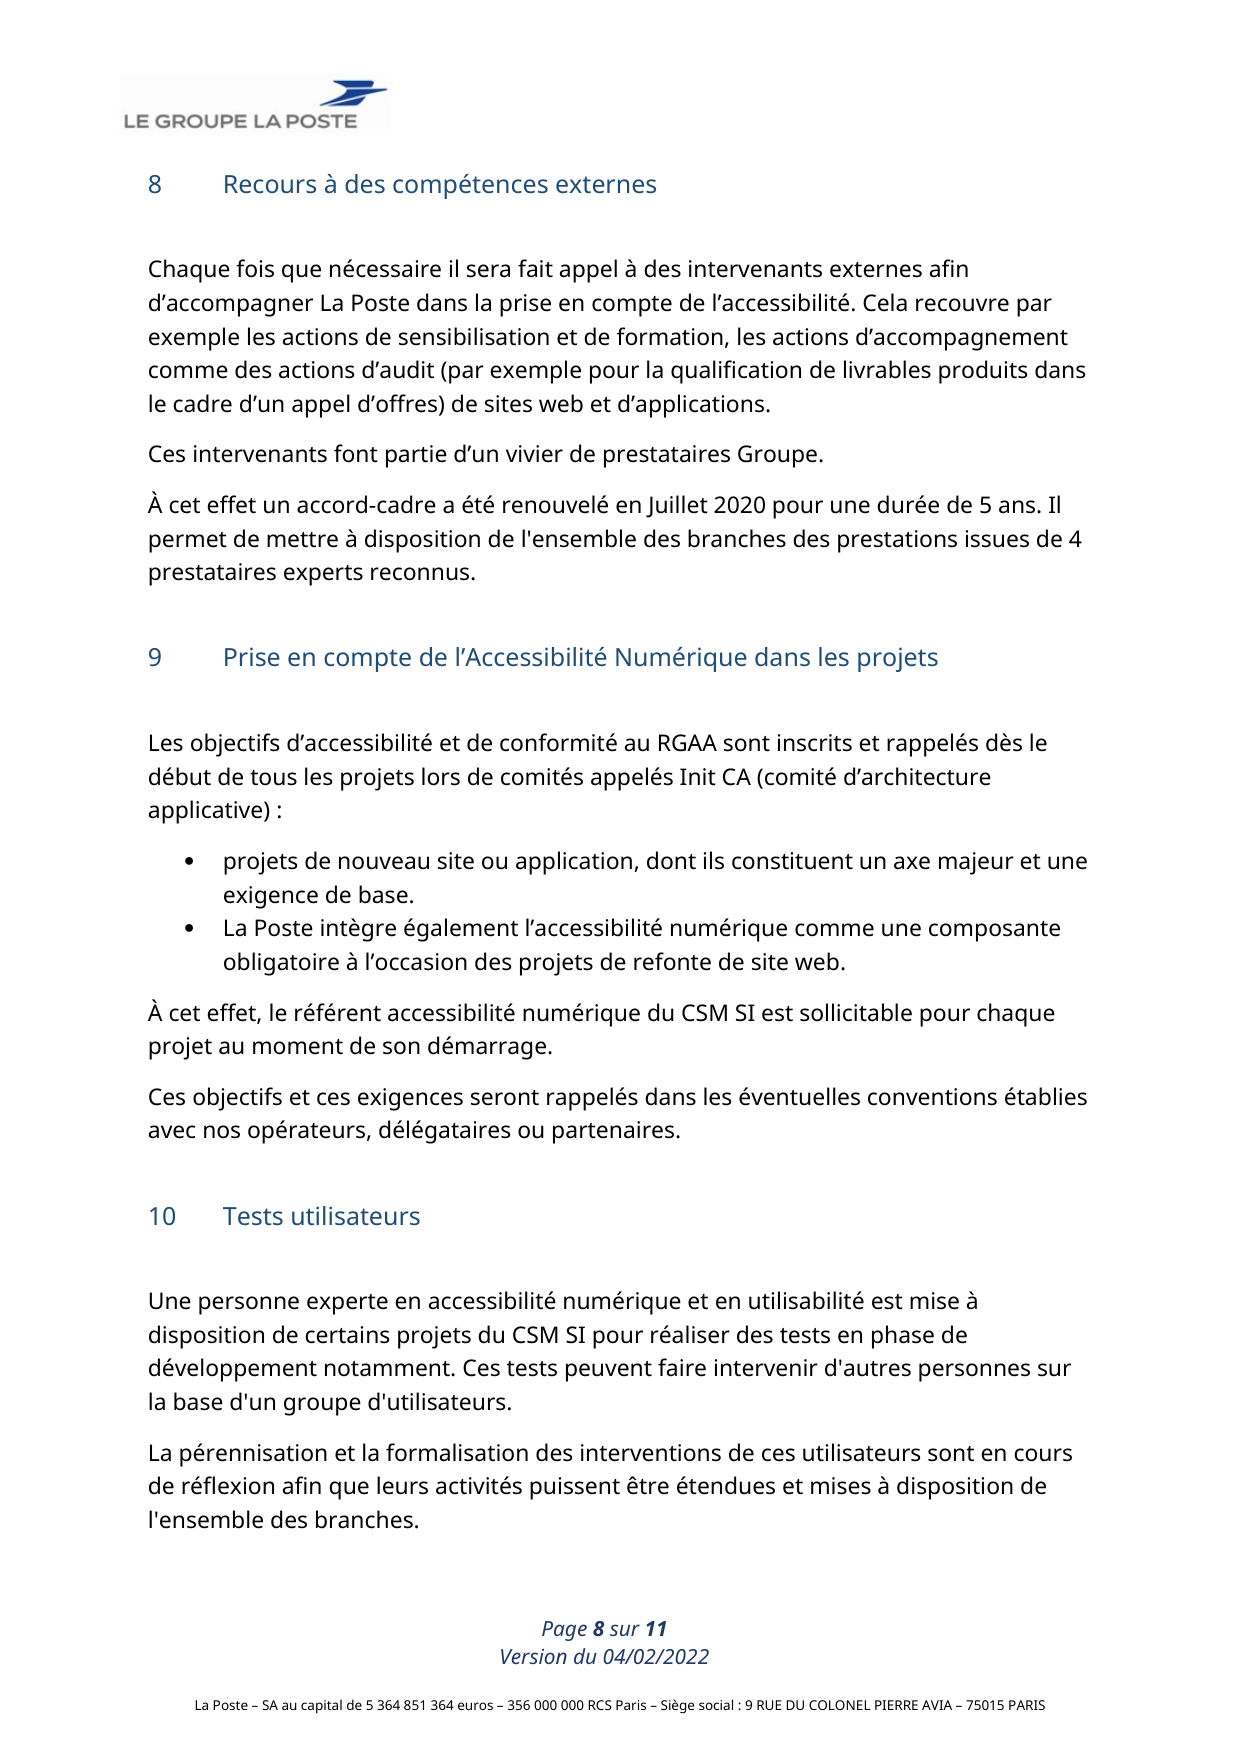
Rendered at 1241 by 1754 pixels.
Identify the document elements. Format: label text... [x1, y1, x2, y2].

picture [118, 73, 393, 138]
subtitle Prise en compte de l’Accessibilité Numérique dans les projets [148, 640, 1093, 674]
text Chaque fois que nécessaire il sera fait appel à des intervenants externes afin d’accompagner La Poste dans la prise en compte de l’accessibilité. Cela recouvre par exemple les actions de sensibilisation et de formation, les actions d’accompagnement comme des actions d’audit (par exemple pour la qualification de livrables produits dans le cadre d’un appel d’offres) de sites web et d’applications. [148, 253, 1093, 419]
text La pérennisation et la formalisation des interventions de ces utilisateurs sont en cours de réflexion afin que leurs activités puissent être étendues et mises à disposition de l'ensemble des branches. [148, 1437, 1093, 1535]
text Les objectifs d’accessibilité et de conformité au RGAA sont inscrits et rappelés dès le début de tous les projets lors de comités appelés Init CA (comité d’architecture applicative) : [148, 727, 1093, 826]
subtitle Recours à des compétences externes [148, 166, 1093, 200]
list projets de nouveau site ou application, dont ils constituent un axe majeur et une exigence de base. [185, 845, 1093, 910]
subtitle Tests utilisateurs [148, 1198, 1093, 1232]
text Une personne experte en accessibilité numérique et en utilisabilité est mise à disposition de certains projets du CSM SI pour réaliser des tests en phase de développement notamment. Ces tests peuvent faire intervenir d'autres personnes sur la base d'un groupe d'utilisateurs. [148, 1285, 1093, 1417]
list La Poste intègre également l’accessibilité numérique comme une composante obligatoire à l’occasion des projets de refonte de site web. [185, 912, 1093, 977]
text Ces objectifs et ces exigences seront rappelés dans les éventuelles conventions établies avec nos opérateurs, délégataires ou partenaires. [148, 1081, 1093, 1146]
text Ces intervenants font partie d’un vivier de prestataires Groupe. [148, 438, 1093, 470]
text À cet effet, le référent accessibilité numérique du CSM SI est sollicitable pour chaque projet au moment de son démarrage. [148, 996, 1093, 1061]
text À cet effet un accord-cadre a été renouvelé en Juillet 2020 pour une durée de 5 ans. Il permet de mettre à disposition de l'ensemble des branches des prestations issues de 4 prestataires experts reconnus. [148, 489, 1093, 588]
